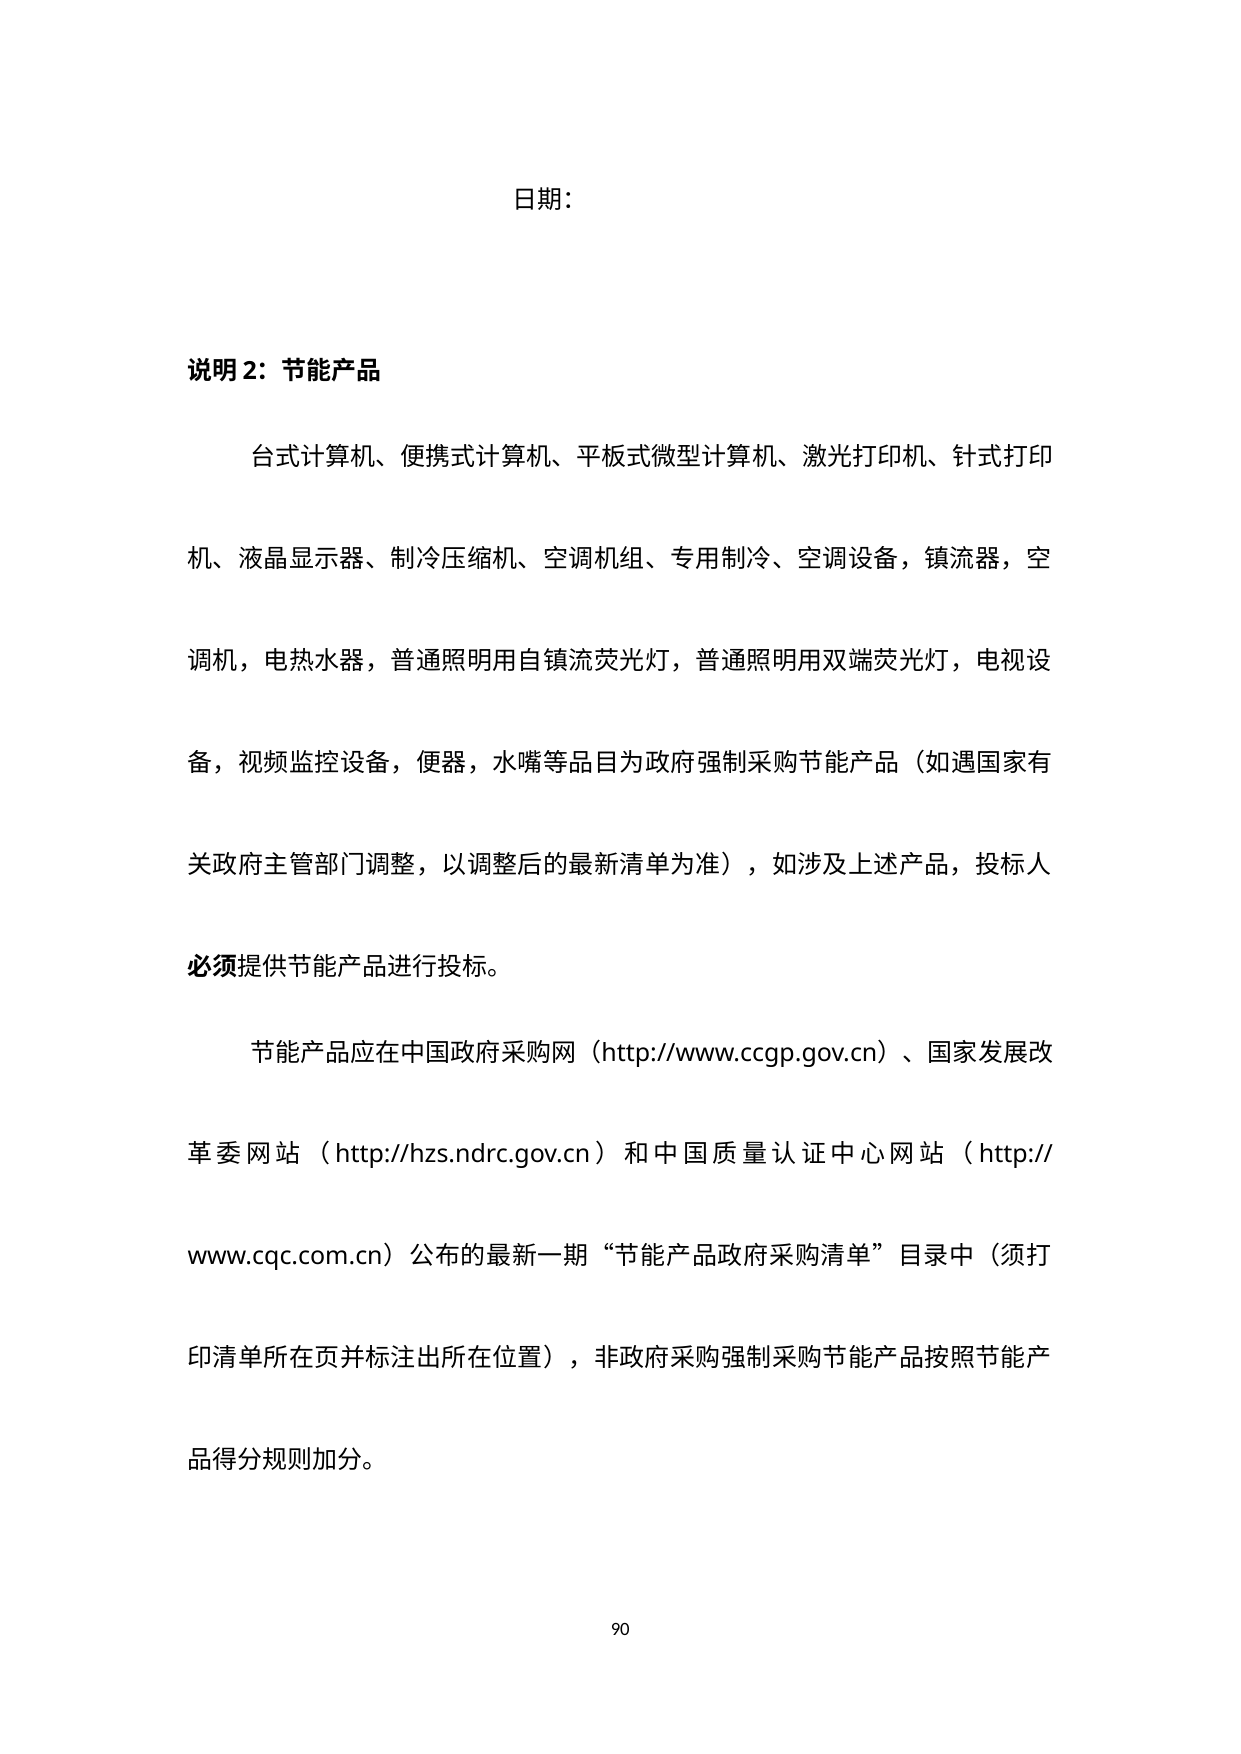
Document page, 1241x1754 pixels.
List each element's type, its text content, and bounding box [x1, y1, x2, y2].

text 说明2：节能产品 [187, 335, 1053, 403]
text 台式计算机、便携式计算机、平板式微型计算机、激光打印机、针式打印机、液晶显示器、制冷压缩机、空调机组、专用制冷、空调设备，镇流器，空调机，电热水器，普通照明用自镇流荧光灯，普通照明用双端荧光灯，电视设备，视频监控设备，便器，水嘴等品目为政府强制采购节能产品（如遇国家有关政府主管部门调整，以调整后的最新清单为准），如涉及上述产品，投标人必须提供节能产品进行投标。 [187, 421, 1053, 998]
text 日期： [187, 164, 1053, 232]
text 节能产品应在中国政府采购网（http://www.ccgp.gov.cn）、国家发展改革委网站（http://hzs.ndrc.gov.cn）和中国质量认证中心网站（http://www.cqc.com.cn）公布的最新一期“节能产品政府采购清单”目录中（须打印清单所在页并标注出所在位置），非政府采购强制采购节能产品按照节能产品得分规则加分。 [187, 1016, 1053, 1492]
